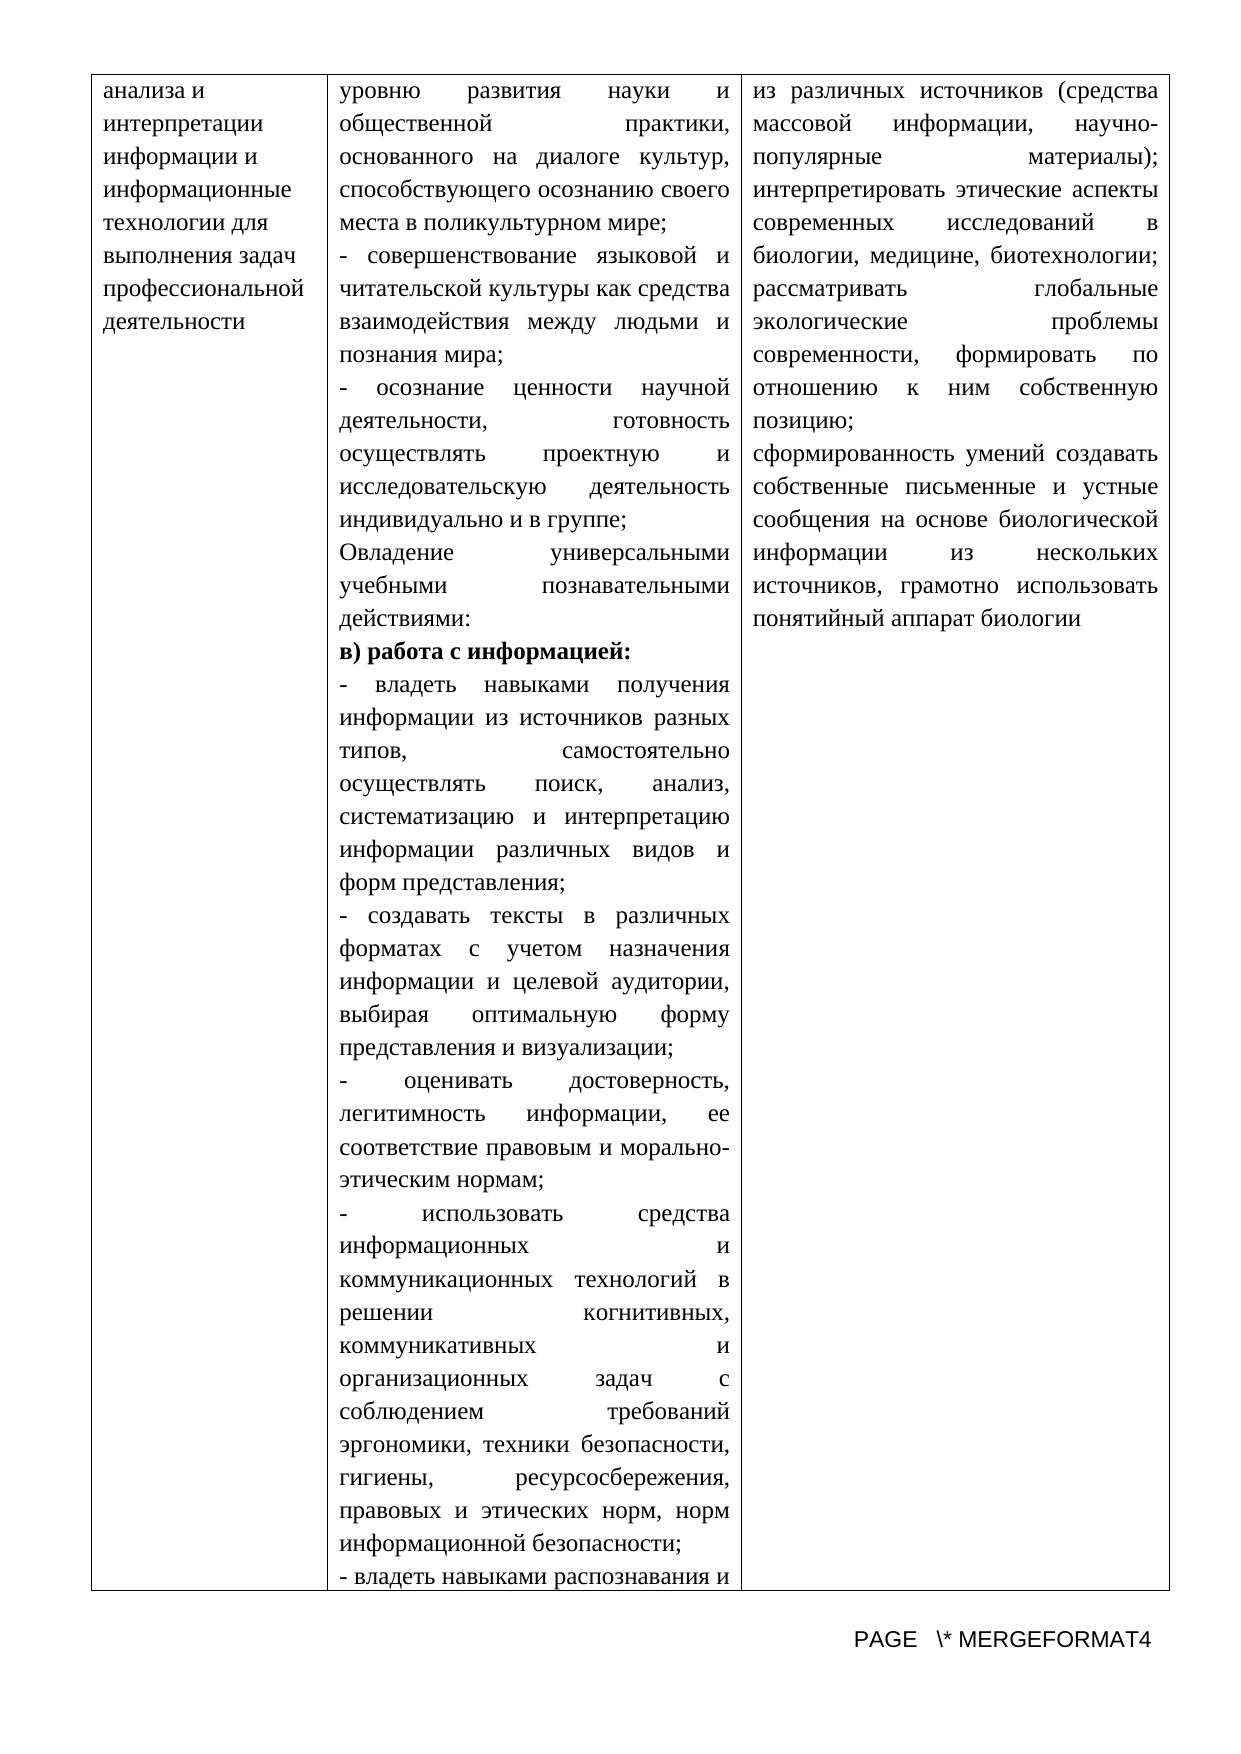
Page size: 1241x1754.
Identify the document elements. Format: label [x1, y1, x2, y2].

table_cell [328, 75, 741, 1589]
table_cell [92, 75, 327, 1589]
table_cell [742, 75, 1169, 1589]
